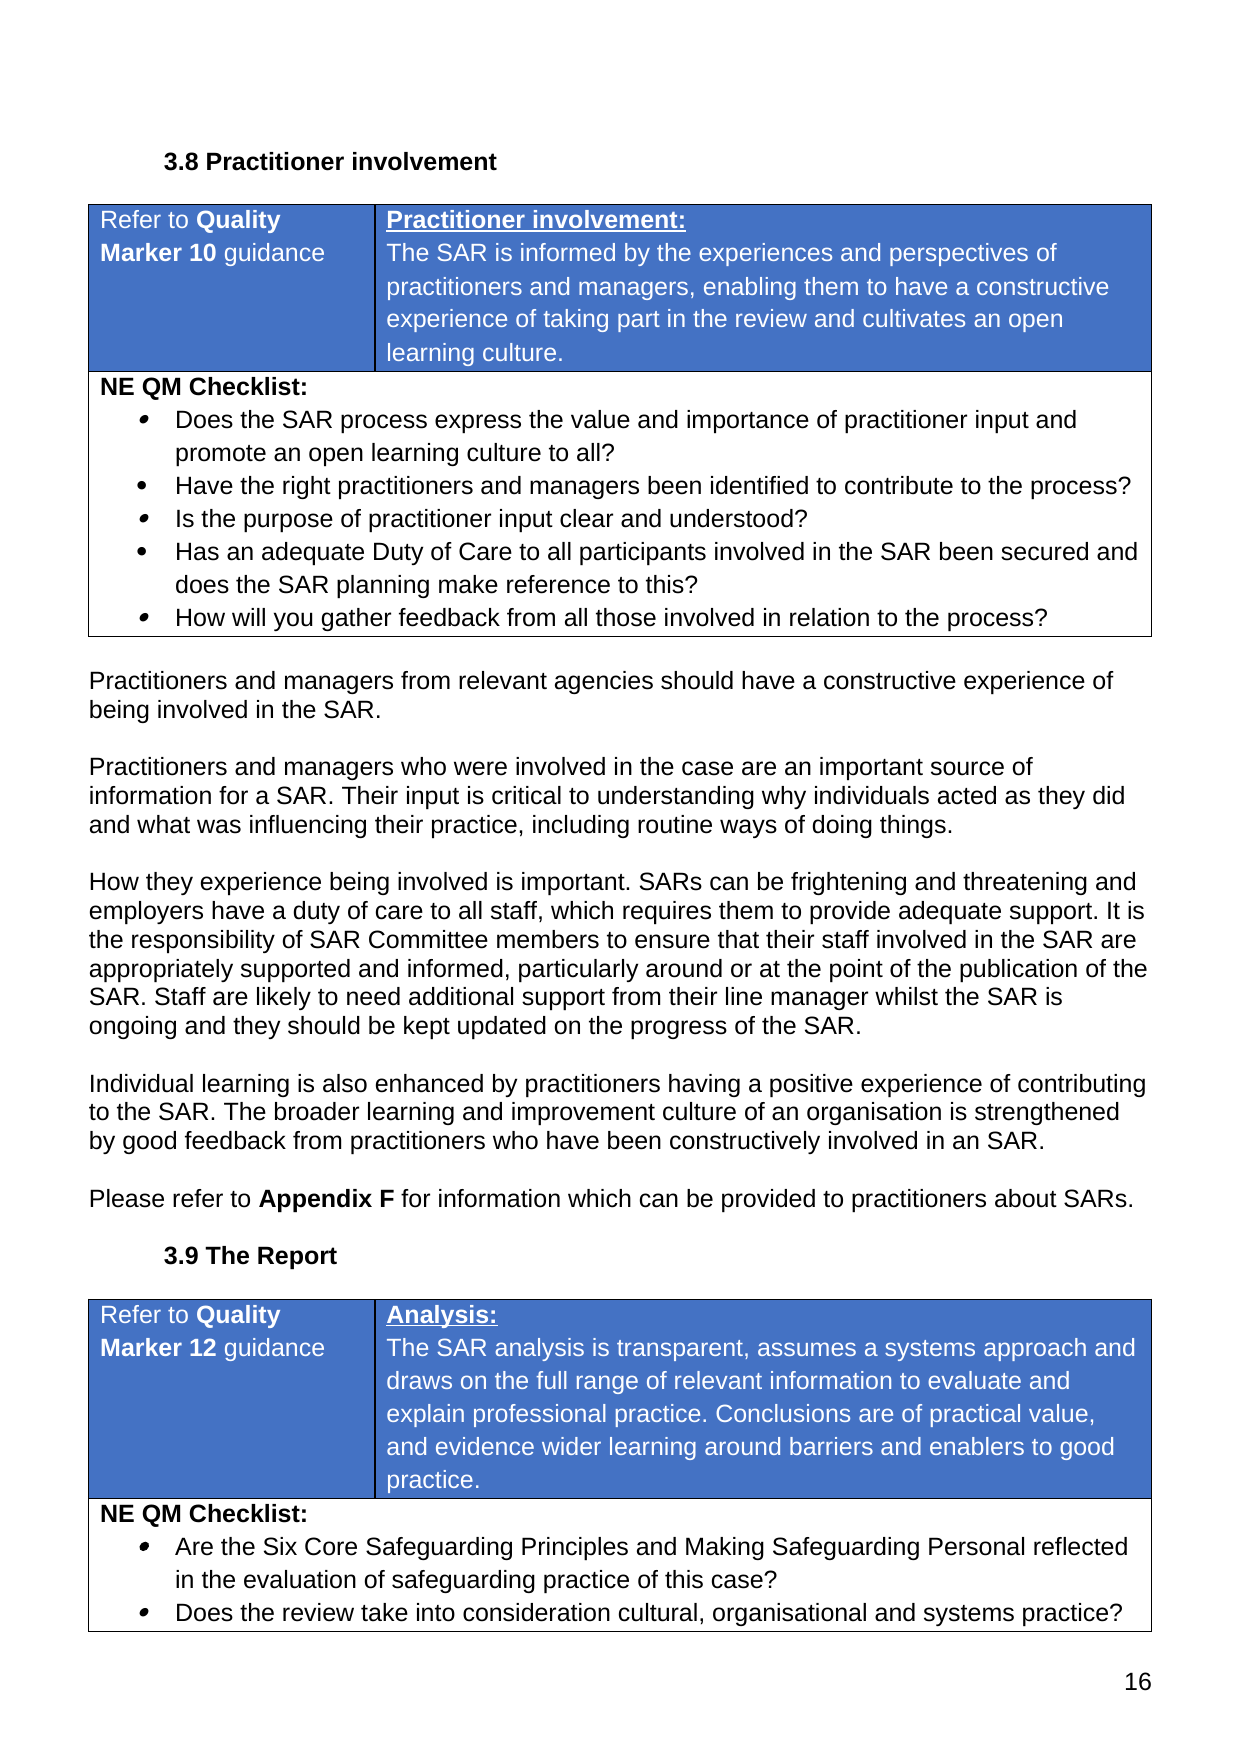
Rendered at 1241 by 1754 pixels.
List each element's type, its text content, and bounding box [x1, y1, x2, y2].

text Please refer to Appendix F for information which can be provided to practitioners about SARs. [89, 1183, 1152, 1212]
text How they experience being involved is important. SARs can be frightening and threatening and employers have a duty of care to all staff, which requires them to provide adequate support. It is the responsibility of SAR Committee members to ensure that their staff involved in the SAR are appropriately supported and informed, particularly around or at the point of the publication of the SAR. Staff are likely to need additional support from their line manager whilst the SAR is ongoing and they should be kept updated on the progress of the SAR. [89, 867, 1152, 1040]
text Practitioners and managers who were involved in the case are an important source of information for a SAR. Their input is critical to understanding why individuals acted as they did and what was influencing their practice, including routine ways of doing things. [89, 752, 1152, 838]
table_header Refer to Quality Marker 10 guidance [89, 205, 374, 371]
table_header Practitioner involvement: The SAR is informed by the experiences and perspectives of practitioners and managers, enabling them to have a constructive experience of taking part in the review and cultivates an open learning culture. [376, 205, 1151, 371]
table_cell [89, 1499, 1151, 1631]
table_header Analysis: The SAR analysis is transparent, assumes a systems approach and draws on the full range of relevant information to evaluate and explain professional practice. Conclusions are of practical value, and evidence wider learning around barriers and enablers to good practice. [376, 1300, 1151, 1498]
text 3.9 The Report [89, 1241, 1152, 1270]
text 3.8 Practitioner involvement [89, 147, 1152, 176]
table_cell NE QM Checklist: Does the SAR process express the value and importance of practitioner input and promote an open learning culture to all? Have the right practitioners and managers been identified to contribute to the process? Is the purpose of practitioner input clear and understood? Has an adequate Duty of Care to all participants involved in the SAR been secured and does the SAR planning make reference to this? How will you gather feedback from all those involved in relation to the process? [89, 372, 1151, 636]
table_header Refer to Quality Marker 12 guidance [89, 1300, 374, 1498]
text Individual learning is also enhanced by practitioners having a positive experience of contributing to the SAR. The broader learning and improvement culture of an organisation is strengthened by good feedback from practitioners who have been constructively involved in an SAR. [89, 1068, 1152, 1155]
text Practitioners and managers from relevant agencies should have a constructive experience of being involved in the SAR. [89, 666, 1152, 723]
